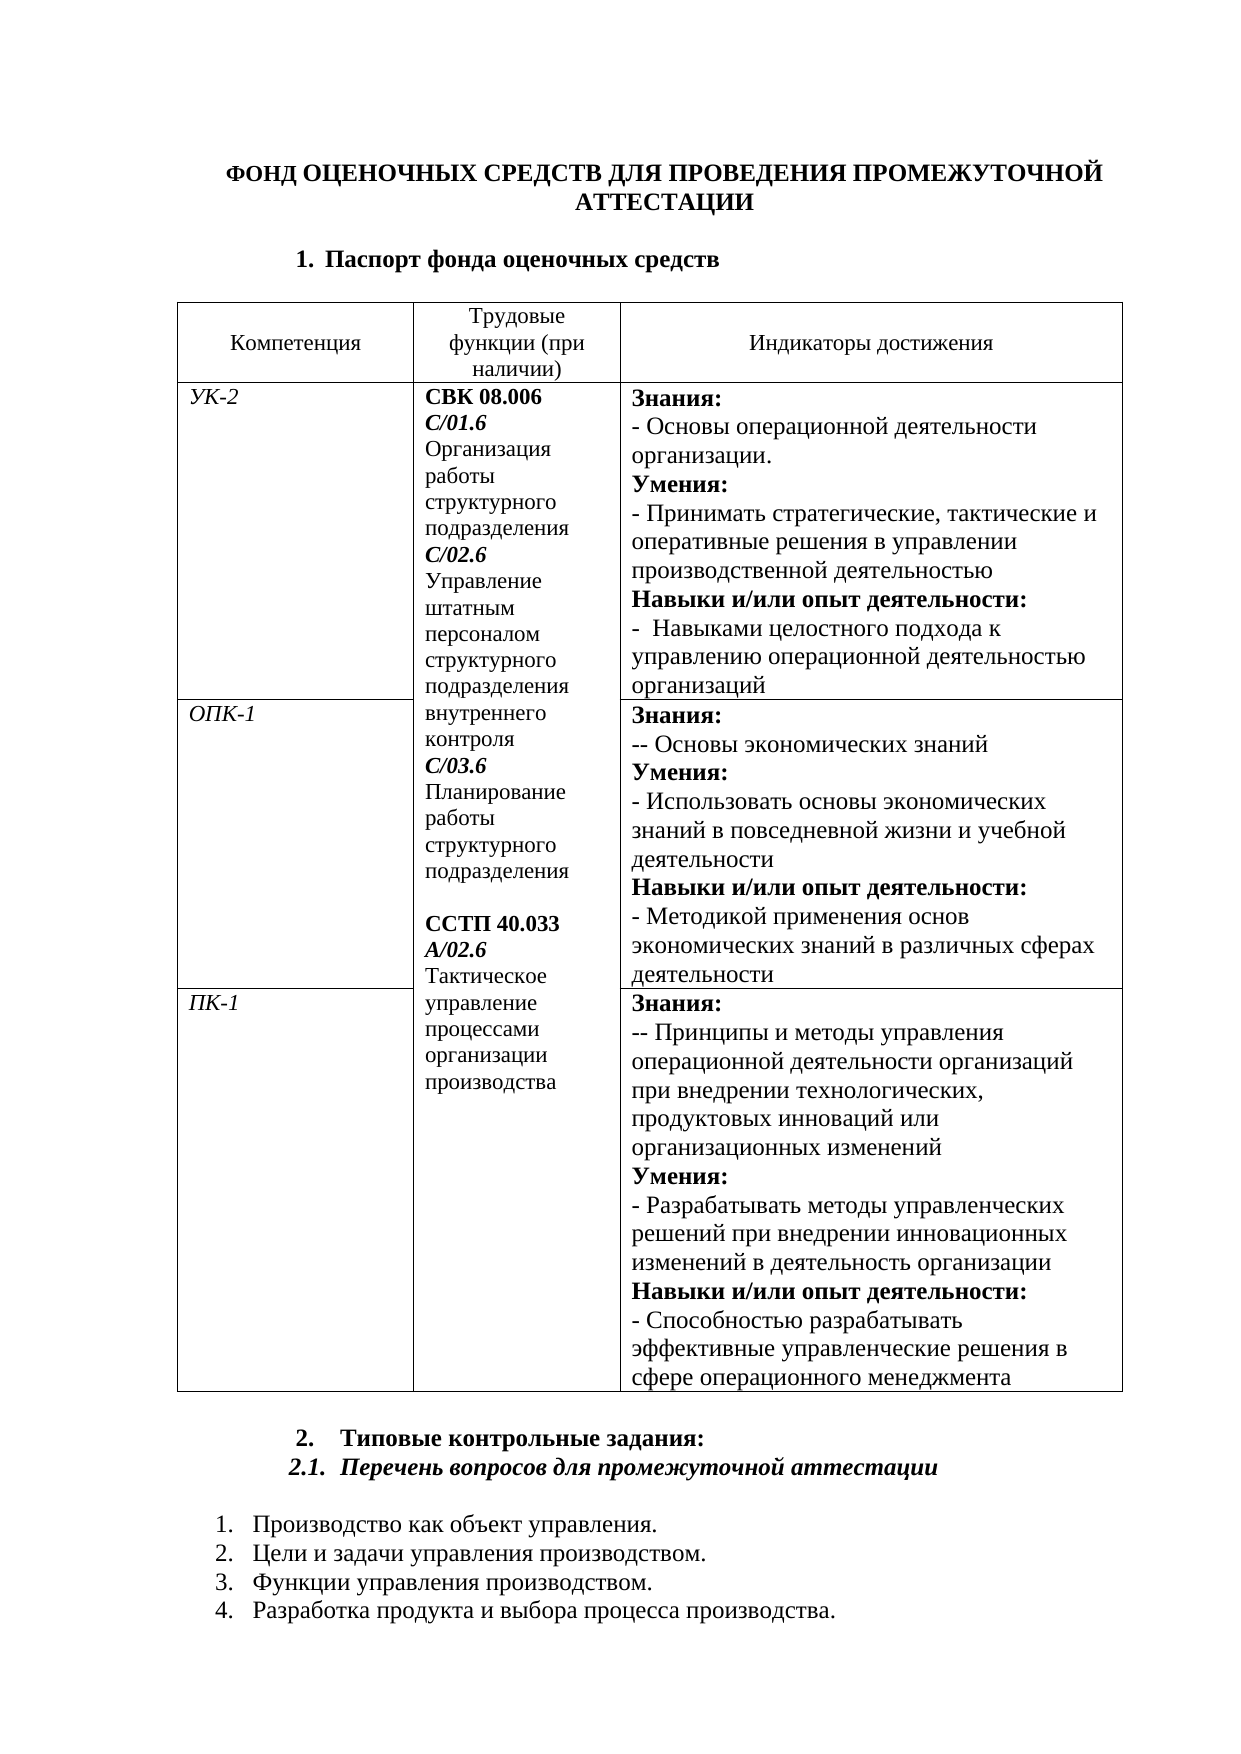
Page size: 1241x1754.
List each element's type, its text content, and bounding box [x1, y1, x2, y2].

table_cell СВК 08.006 С/01.6 Организация работы структурного подразделения С/02.6 Управление штатным персоналом структурного подразделения внутреннего контроля С/03.6 Планирование работы структурного подразделения ССТП 40.033 A/02.6 Тактическое управление процессами организации производства [414, 383, 620, 1391]
table_header Компетенция [178, 303, 413, 382]
table_cell ОПК-1 [178, 700, 413, 987]
list Цели и задачи управления производством. [215, 1538, 1152, 1567]
table_header Индикаторы достижения [621, 303, 1122, 382]
list Перечень вопросов для промежуточной аттестации [288, 1452, 1152, 1481]
table_cell Знания: -- Принципы и методы управления операционной деятельности организаций при внедрении технологических, продуктовых инноваций или организационных изменений Умения: - Разрабатывать методы управленческих решений при внедрении инновационных изменений в деятельность организации Навыки и/или опыт деятельности: - Способностью разрабатывать эффективные управленческие решения в сфере операционного менеджмента [621, 989, 1122, 1391]
list Разработка продукта и выбора процесса производства. [215, 1596, 1152, 1624]
table_cell УК-2 [178, 383, 413, 699]
list Типовые контрольные задания: [177, 1423, 1152, 1452]
table_cell ПК-1 [178, 989, 413, 1391]
list Паспорт фонда оценочных средств [177, 244, 1152, 273]
table_cell Знания: -- Основы экономических знаний Умения: - Использовать основы экономических знаний в повседневной жизни и учебной деятельности Навыки и/или опыт деятельности: - Методикой применения основ экономических знаний в различных сферах деятельности [621, 700, 1122, 987]
text ФОНД ОЦЕНОЧНЫХ СРЕДСТВ ДЛЯ ПРОВЕДЕНИЯ ПРОМЕЖУТОЧНОЙ АТТЕСТАЦИИ [177, 158, 1152, 215]
list Производство как объект управления. [215, 1509, 1152, 1538]
table_cell Знания: - Основы операционной деятельности организации. Умения: - Принимать стратегические, тактические и оперативные решения в управлении производственной деятельностью Навыки и/или опыт деятельности: - Навыками целостного подхода к управлению операционной деятельностью организаций [621, 383, 1122, 699]
list Функции управления производством. [215, 1567, 1152, 1596]
table_header Трудовые функции (при наличии) [414, 303, 620, 382]
